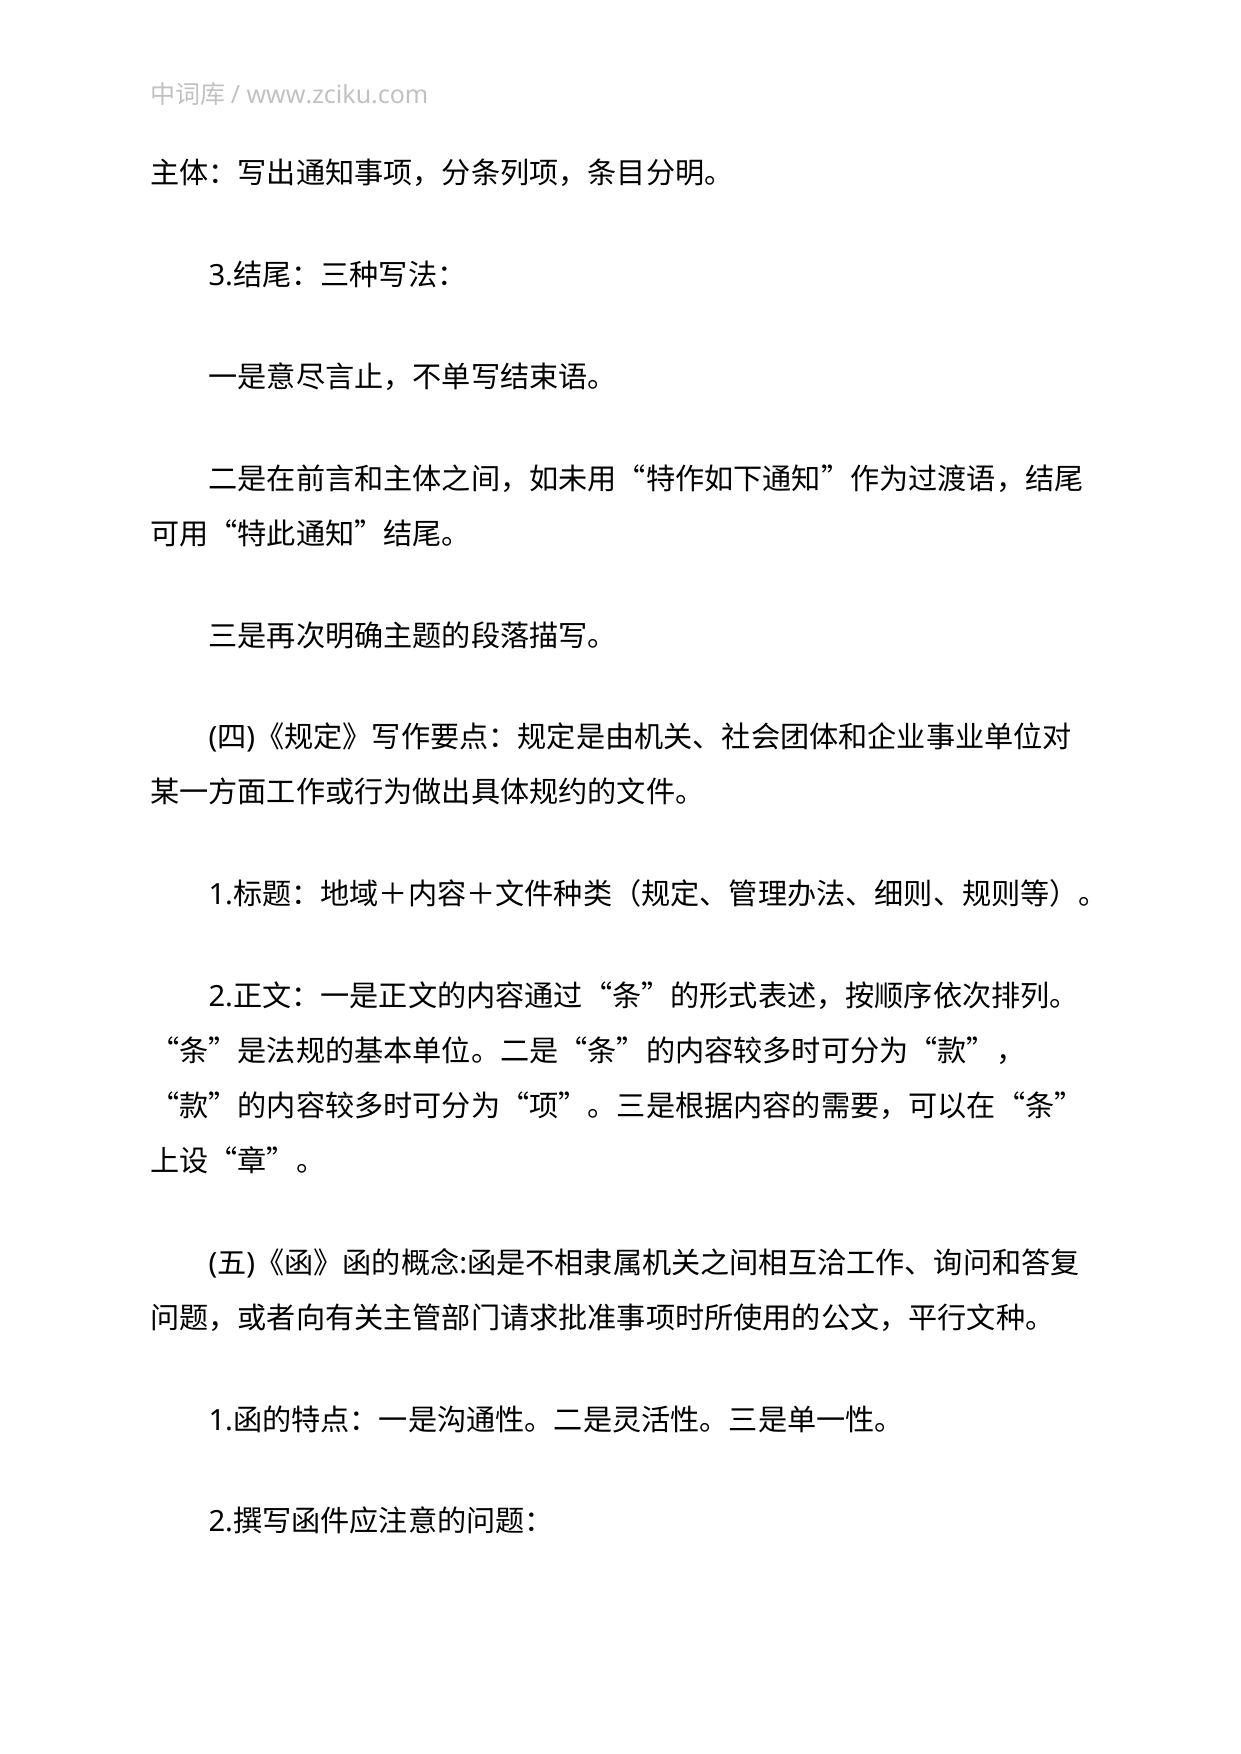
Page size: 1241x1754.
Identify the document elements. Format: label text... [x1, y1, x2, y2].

text 1.函的特点：一是沟通性。二是灵活性。三是单一性。 [150, 1396, 1090, 1438]
text 2.撰写函件应注意的问题： [150, 1498, 1090, 1540]
text 三是再次明确主题的段落描写。 [150, 612, 1090, 654]
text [150, 150, 1090, 192]
text 1.标题：地域＋内容＋文件种类（规定、管理办法、细则、规则等）。 [150, 871, 1090, 913]
text 3.结尾：三种写法： [150, 252, 1090, 294]
text 一是意尽言止，不单写结束语。 [150, 354, 1090, 396]
text 2.正文：一是正文的内容通过“条”的形式表述，按顺序依次排列。“条”是法规的基本单位。二是“条”的内容较多时可分为“款”，“款”的内容较多时可分为“项”。三是根据内容的需要，可以在“条”上设“章”。 [150, 973, 1090, 1180]
text (四)《规定》写作要点：规定是由机关、社会团体和企业事业单位对某一方面工作或行为做出具体规约的文件。 [150, 714, 1090, 811]
text (五)《函》函的概念:函是不相隶属机关之间相互洽工作、询问和答复问题，或者向有关主管部门请求批准事项时所使用的公文，平行文种。 [150, 1239, 1090, 1337]
text 二是在前言和主体之间，如未用“特作如下通知”作为过渡语，结尾可用“特此通知”结尾。 [150, 456, 1090, 553]
